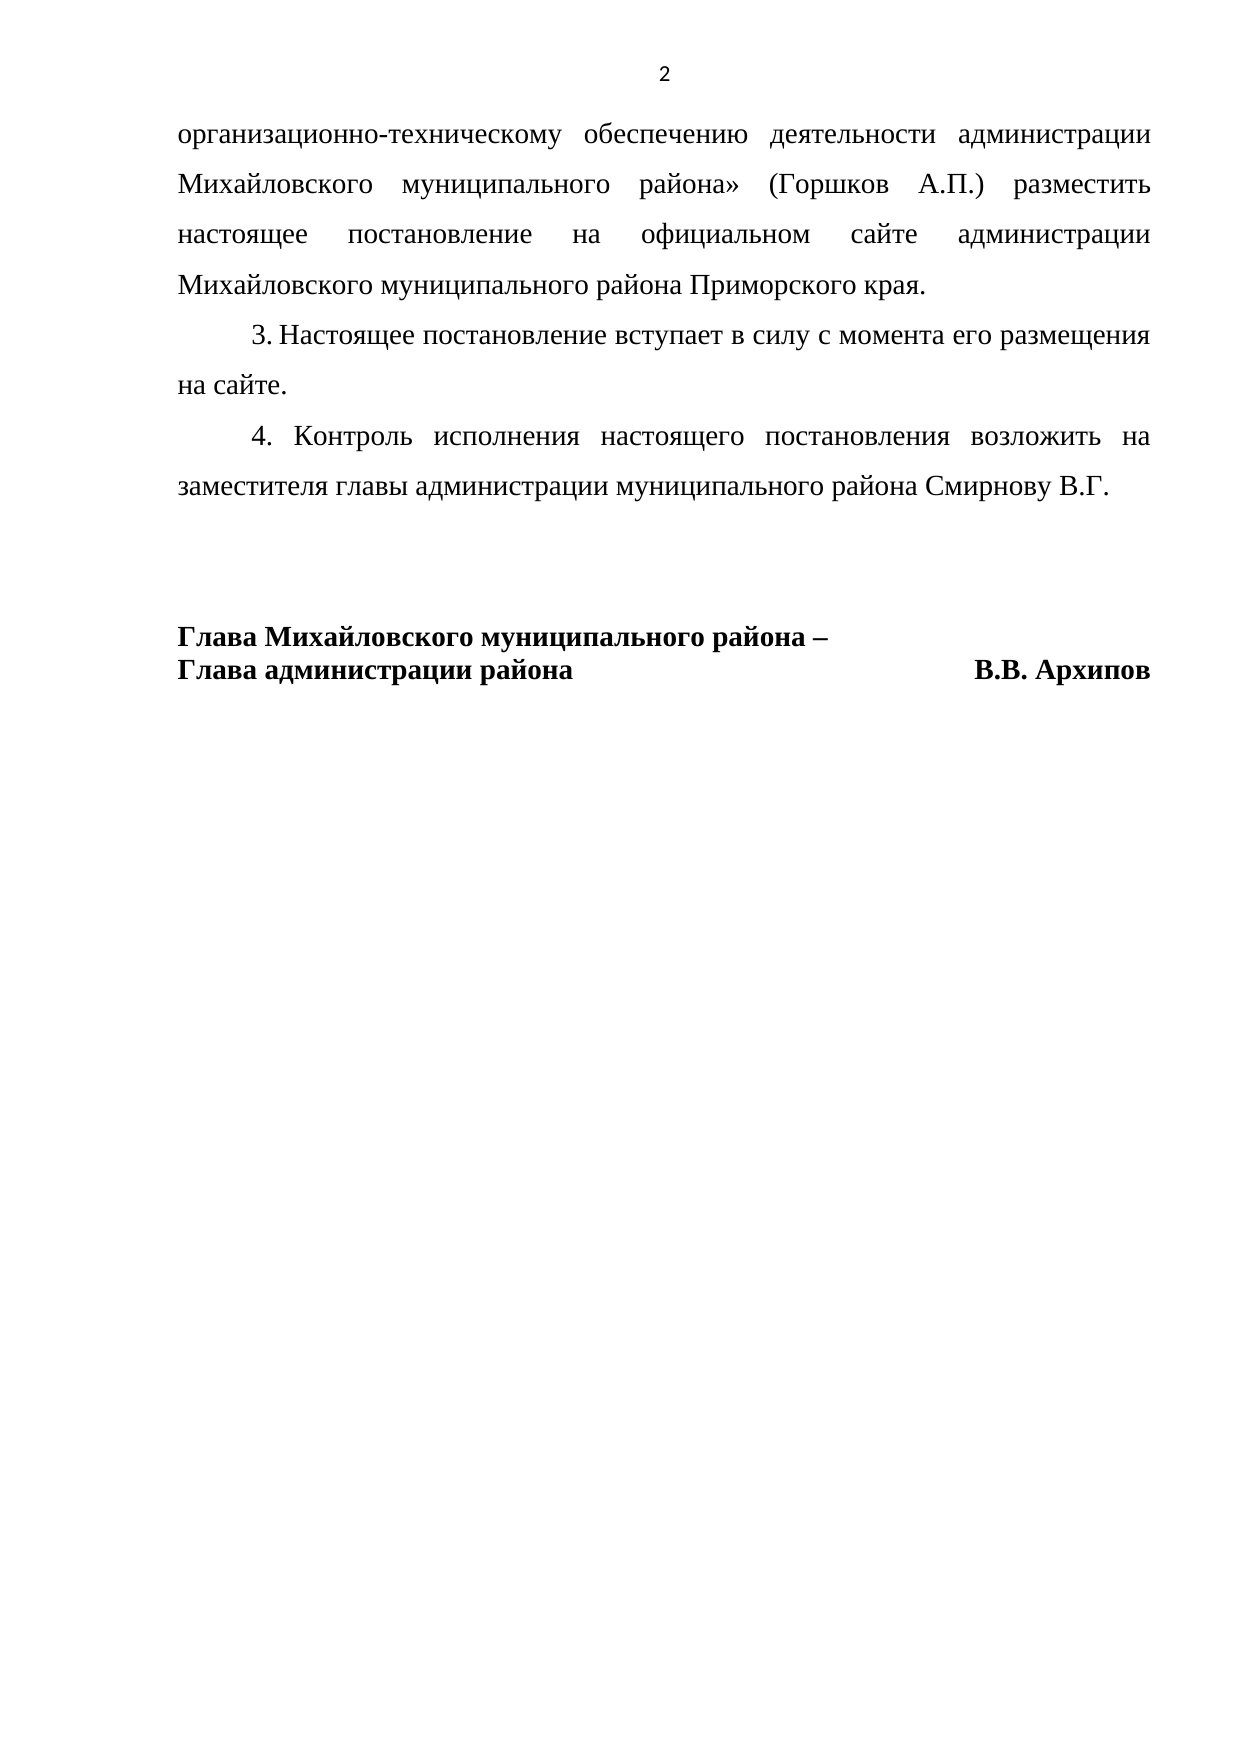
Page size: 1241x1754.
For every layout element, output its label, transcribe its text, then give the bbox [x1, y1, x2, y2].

text 3. Настоящее постановление вступает в силу с момента его размещения на сайте. [177, 317, 1152, 401]
text 4. Контроль исполнения настоящего постановления возложить на заместителя главы администрации муниципального района Смирнову В.Г. [177, 418, 1152, 502]
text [177, 116, 1152, 300]
text Глава администрации района В.В. Архипов [177, 652, 1152, 686]
text Глава Михайловского муниципального района – [177, 619, 1152, 652]
